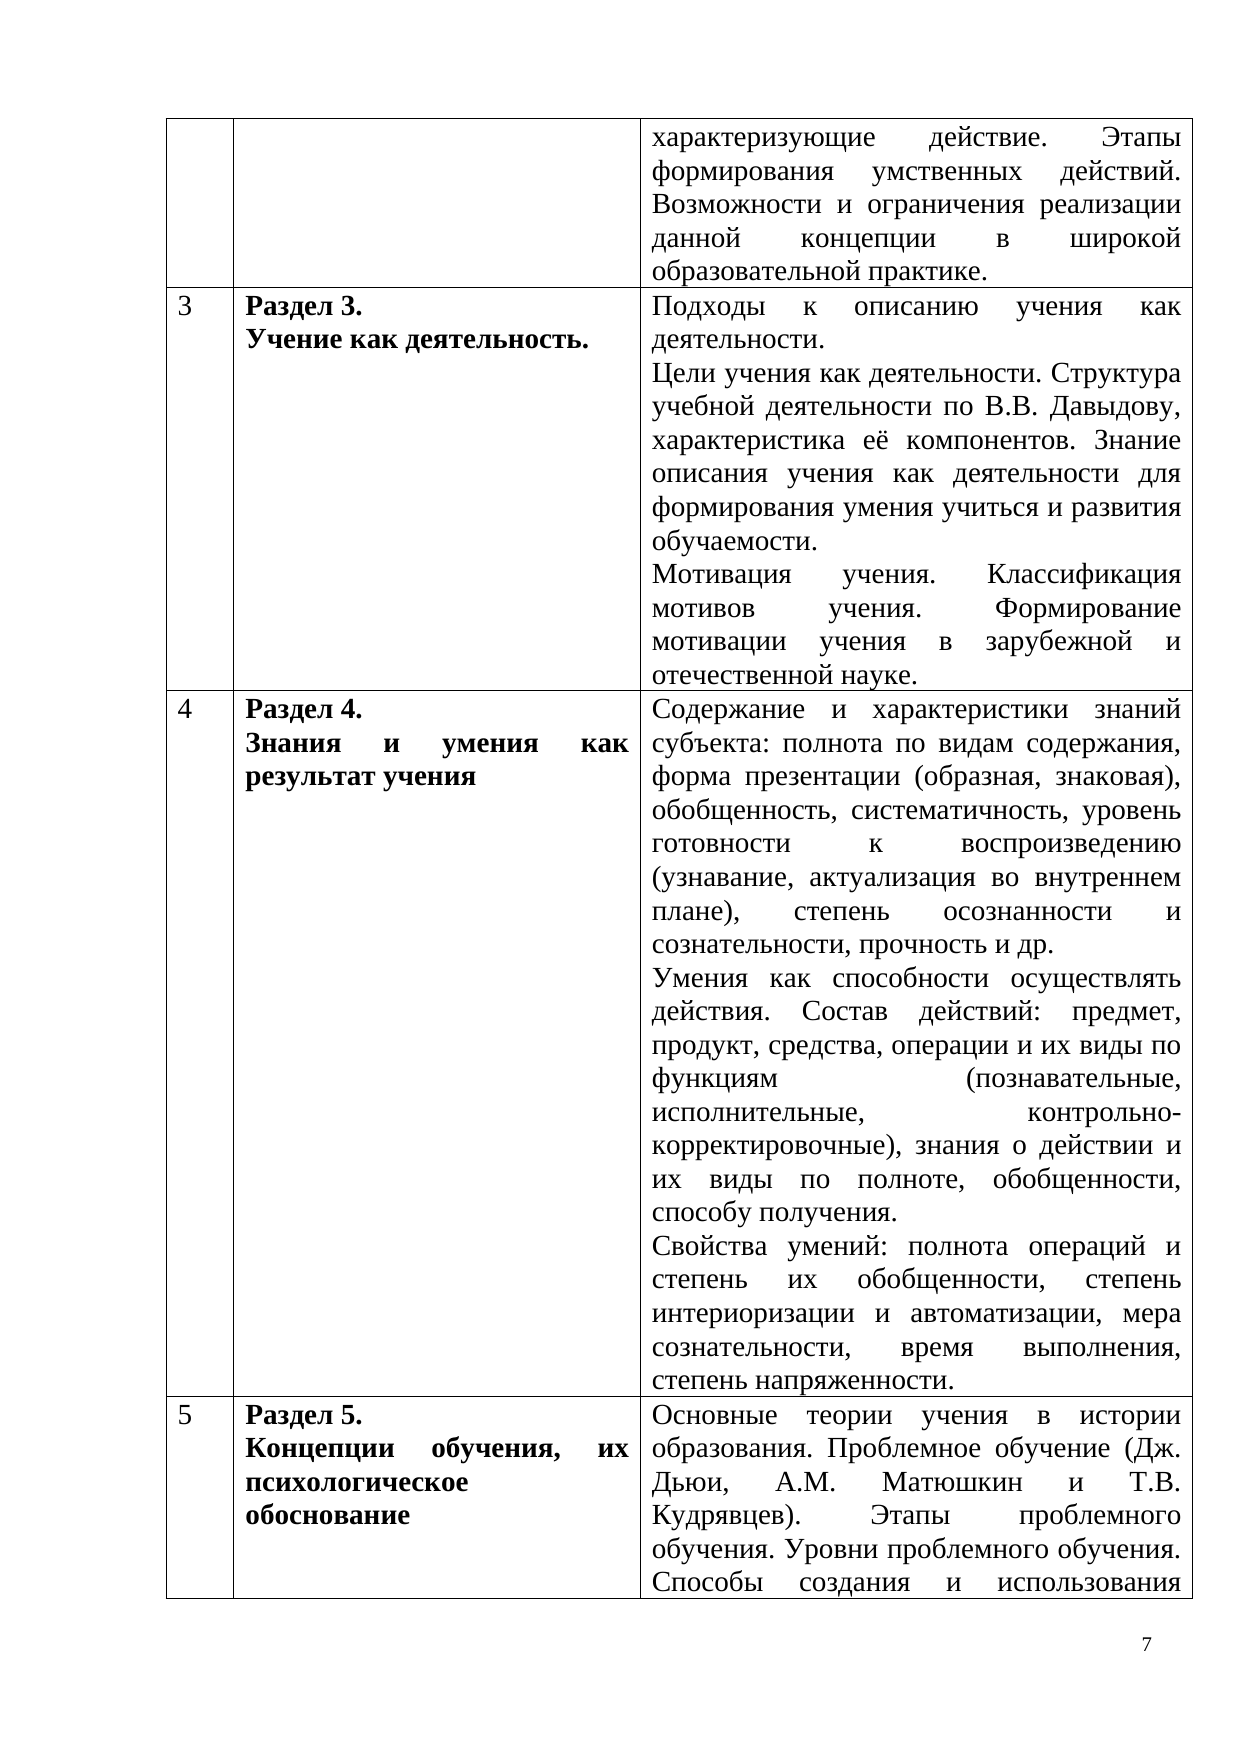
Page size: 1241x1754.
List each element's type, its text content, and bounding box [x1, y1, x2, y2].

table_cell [234, 119, 640, 287]
table_cell Содержание и характеристики знаний субъекта: полнота по видам содержания, форма презентации (образная, знаковая), обобщенность, систематичность, уровень готовности к воспроизведению (узнавание, актуализация во внутреннем плане), степень осознанности и сознательности, прочность и др. Умения как способности осуществлять действия. Состав действий: предмет, продукт, средства, операции и их виды по функциям (познавательные, исполнительные, контрольно-корректировочные), знания о действии и их виды по полноте, обобщенности, способу получения. Свойства умений: полнота операций и степень их обобщенности, степень интериоризации и автоматизации, мера сознательности, время выполнения, степень напряженности. [641, 691, 1192, 1396]
table_cell 2 [167, 119, 233, 287]
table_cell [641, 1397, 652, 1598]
table_cell Раздел 4. Знания и умения как результат учения [234, 691, 640, 1396]
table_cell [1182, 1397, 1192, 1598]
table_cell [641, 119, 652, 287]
table_cell 4 [167, 691, 233, 1396]
table_cell 3 [167, 288, 233, 690]
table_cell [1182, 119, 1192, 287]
table_cell 5 [167, 1397, 233, 1598]
table_cell Подходы к описанию учения как деятельности. Цели учения как деятельности. Структура учебной деятельности по В.В. Давыдову, характеристика её компонентов. Знание описания учения как деятельности для формирования умения учиться и развития обучаемости. Мотивация учения. Классификация мотивов учения. Формирование мотивации учения в зарубежной и отечественной науке. [641, 288, 1192, 690]
table_cell Раздел 3. Учение как деятельность. [234, 288, 640, 690]
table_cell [234, 1397, 640, 1598]
